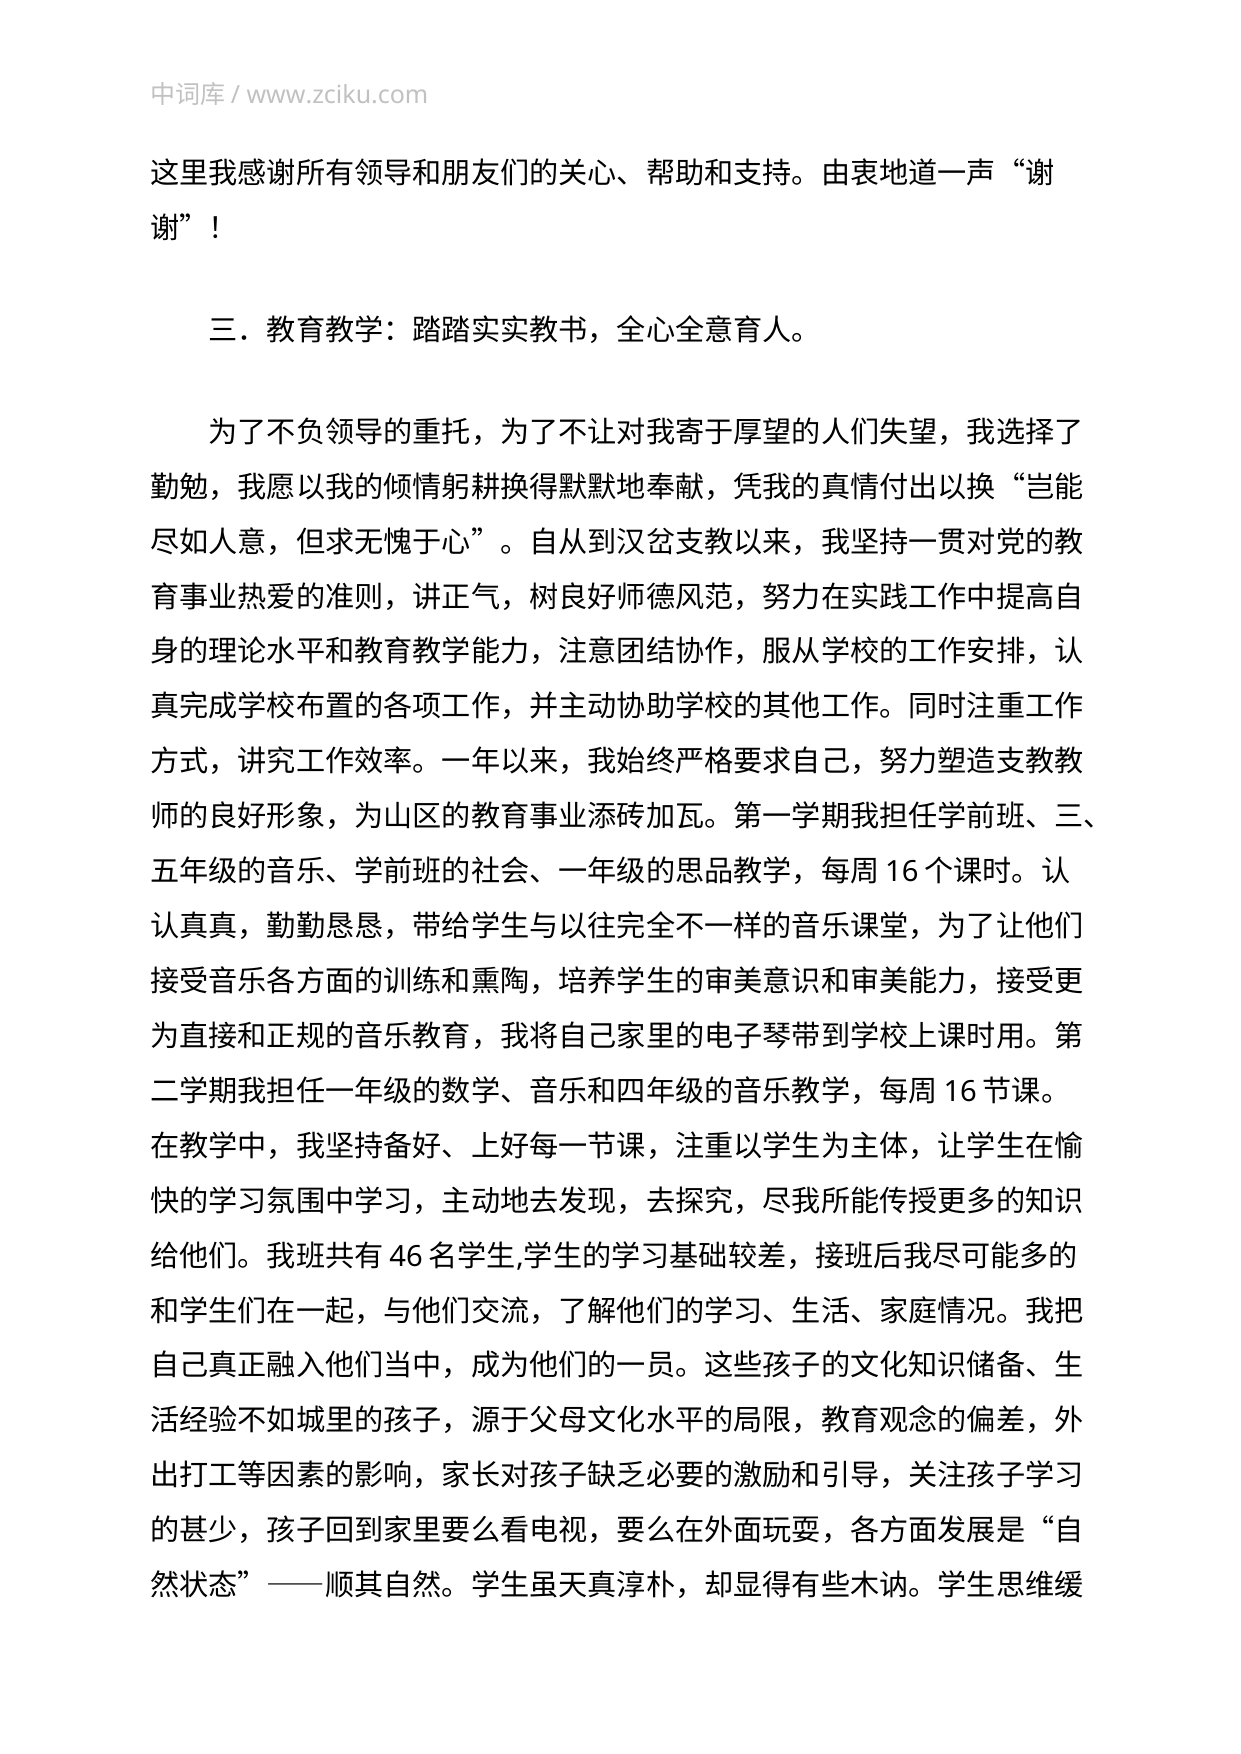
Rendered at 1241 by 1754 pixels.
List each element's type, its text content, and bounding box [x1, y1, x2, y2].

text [150, 408, 1090, 1604]
text 三．教育教学：踏踏实实教书，全心全意育人。 [150, 307, 1090, 349]
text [150, 150, 1090, 247]
